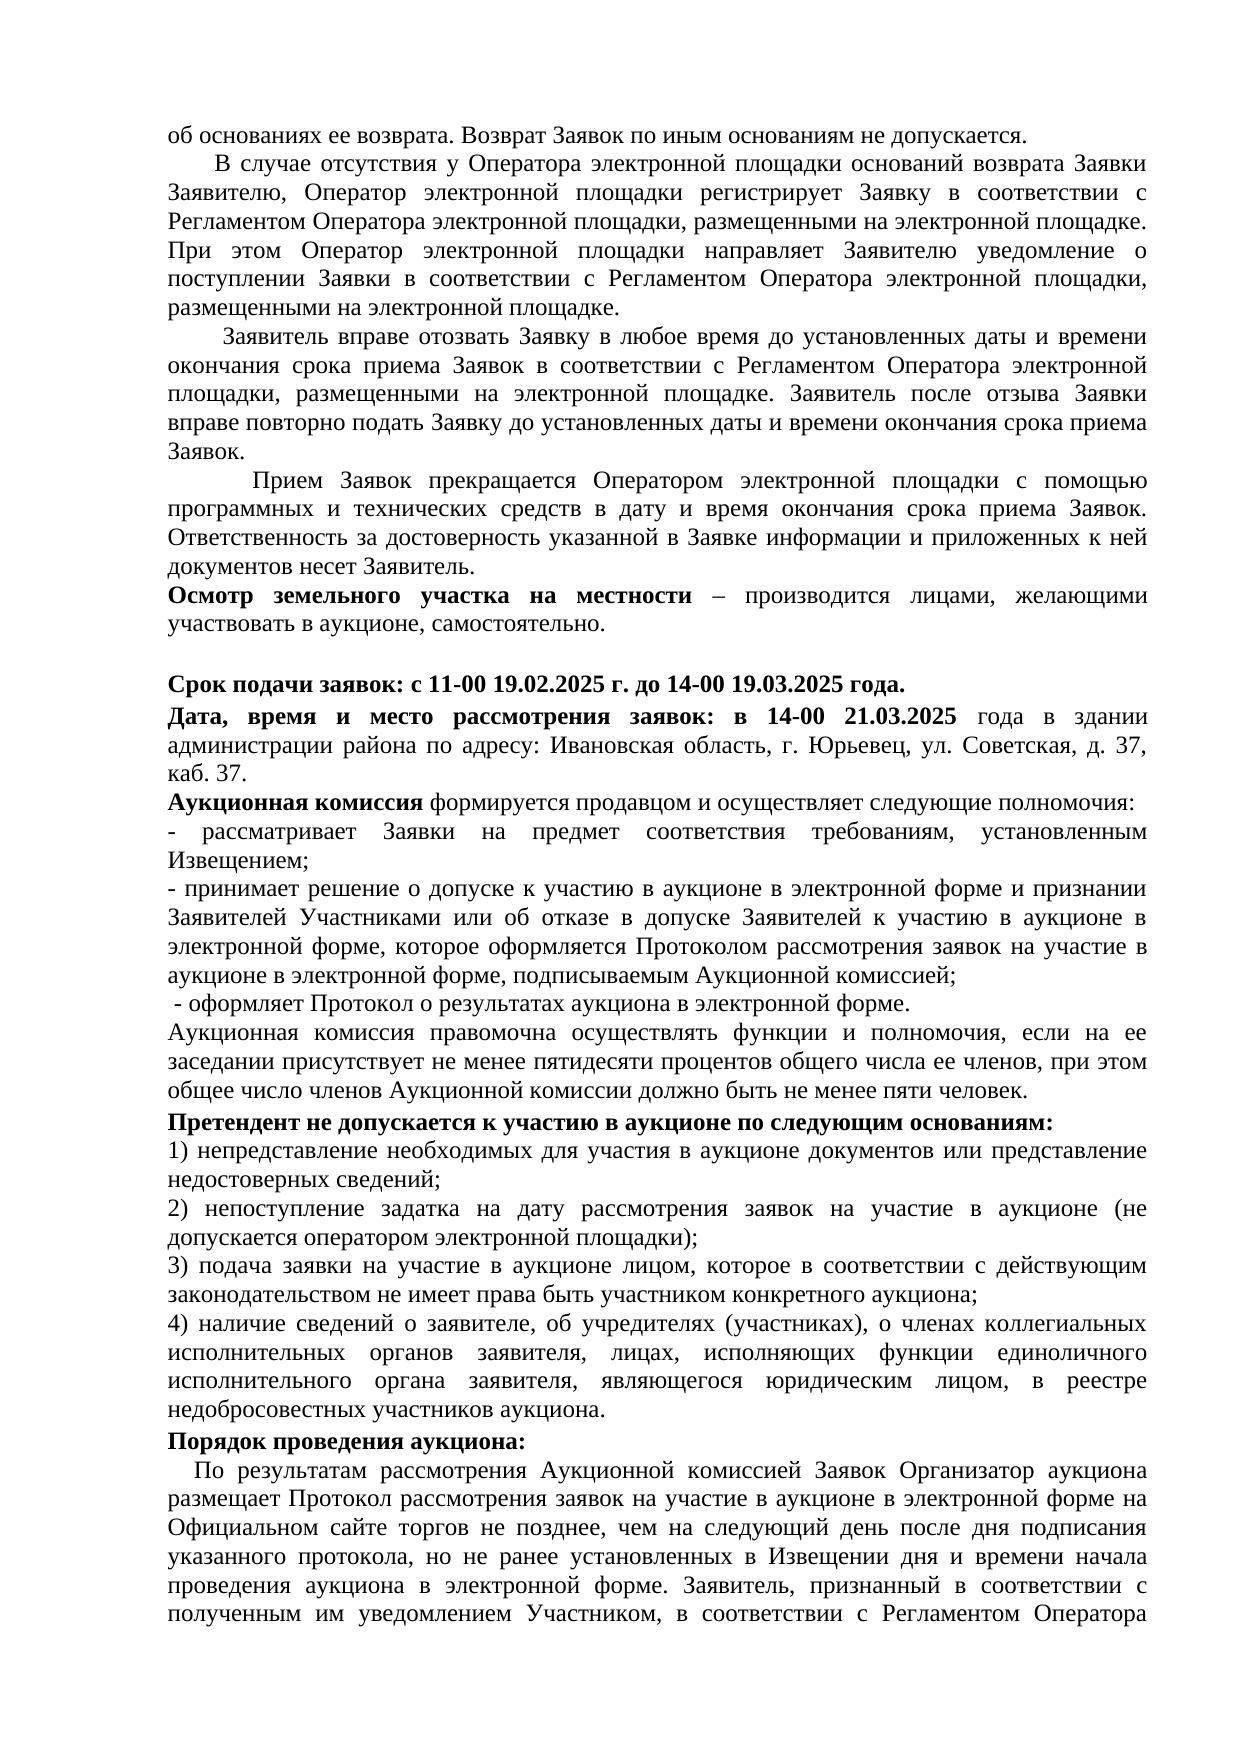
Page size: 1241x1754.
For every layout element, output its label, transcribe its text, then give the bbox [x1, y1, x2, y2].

table_cell Срок подачи заявок: с 11-00 19.02.2025 г. до 14-00 19.03.2025 года. [166, 668, 1150, 699]
table_cell Претендент не допускается к участию в аукционе по следующим основаниям: 1) непредставление необходимых для участия в аукционе документов или представление недостоверных сведений; 2) непоступление задатка на дату рассмотрения заявок на участие в аукционе (не допускается оператором электронной площадки); 3) подача заявки на участие в аукционе лицом, которое в соответствии с действующим законодательством не имеет права быть участником конкретного аукциона; 4) наличие сведений о заявителе, об учредителях (участниках), о членах коллегиальных исполнительных органов заявителя, лицах, исполняющих функции единоличного исполнительного органа заявителя, являющегося юридическим лицом, в реестре недобросовестных участников аукциона. [166, 1105, 1150, 1424]
table_cell Дата, время и место рассмотрения заявок: в 14-00 21.03.2025 года в здании администрации района по адресу: Ивановская область, г. Юрьевец, ул. Советская, д. 37, каб. 37. Аукционная комиссия формируется продавцом и осуществляет следующие полномочия: - рассматривает Заявки на предмет соответствия требованиям, установленным Извещением; - принимает решение о допуске к участию в аукционе в электронной форме и признании Заявителей Участниками или об отказе в допуске Заявителей к участию в аукционе в электронной форме, которое оформляется Протоколом рассмотрения заявок на участие в аукционе в электронной форме, подписываемым Аукционной комиссией; - оформляет Протокол о результатах аукциона в электронной форме. Аукционная комиссия правомочна осуществлять функции и полномочия, если на ее заседании присутствует не менее пятидесяти процентов общего числа ее членов, при этом общее число членов Аукционной комиссии должно быть не менее пяти человек. [166, 699, 1150, 1105]
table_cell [166, 118, 1150, 667]
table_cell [166, 1424, 1150, 1629]
